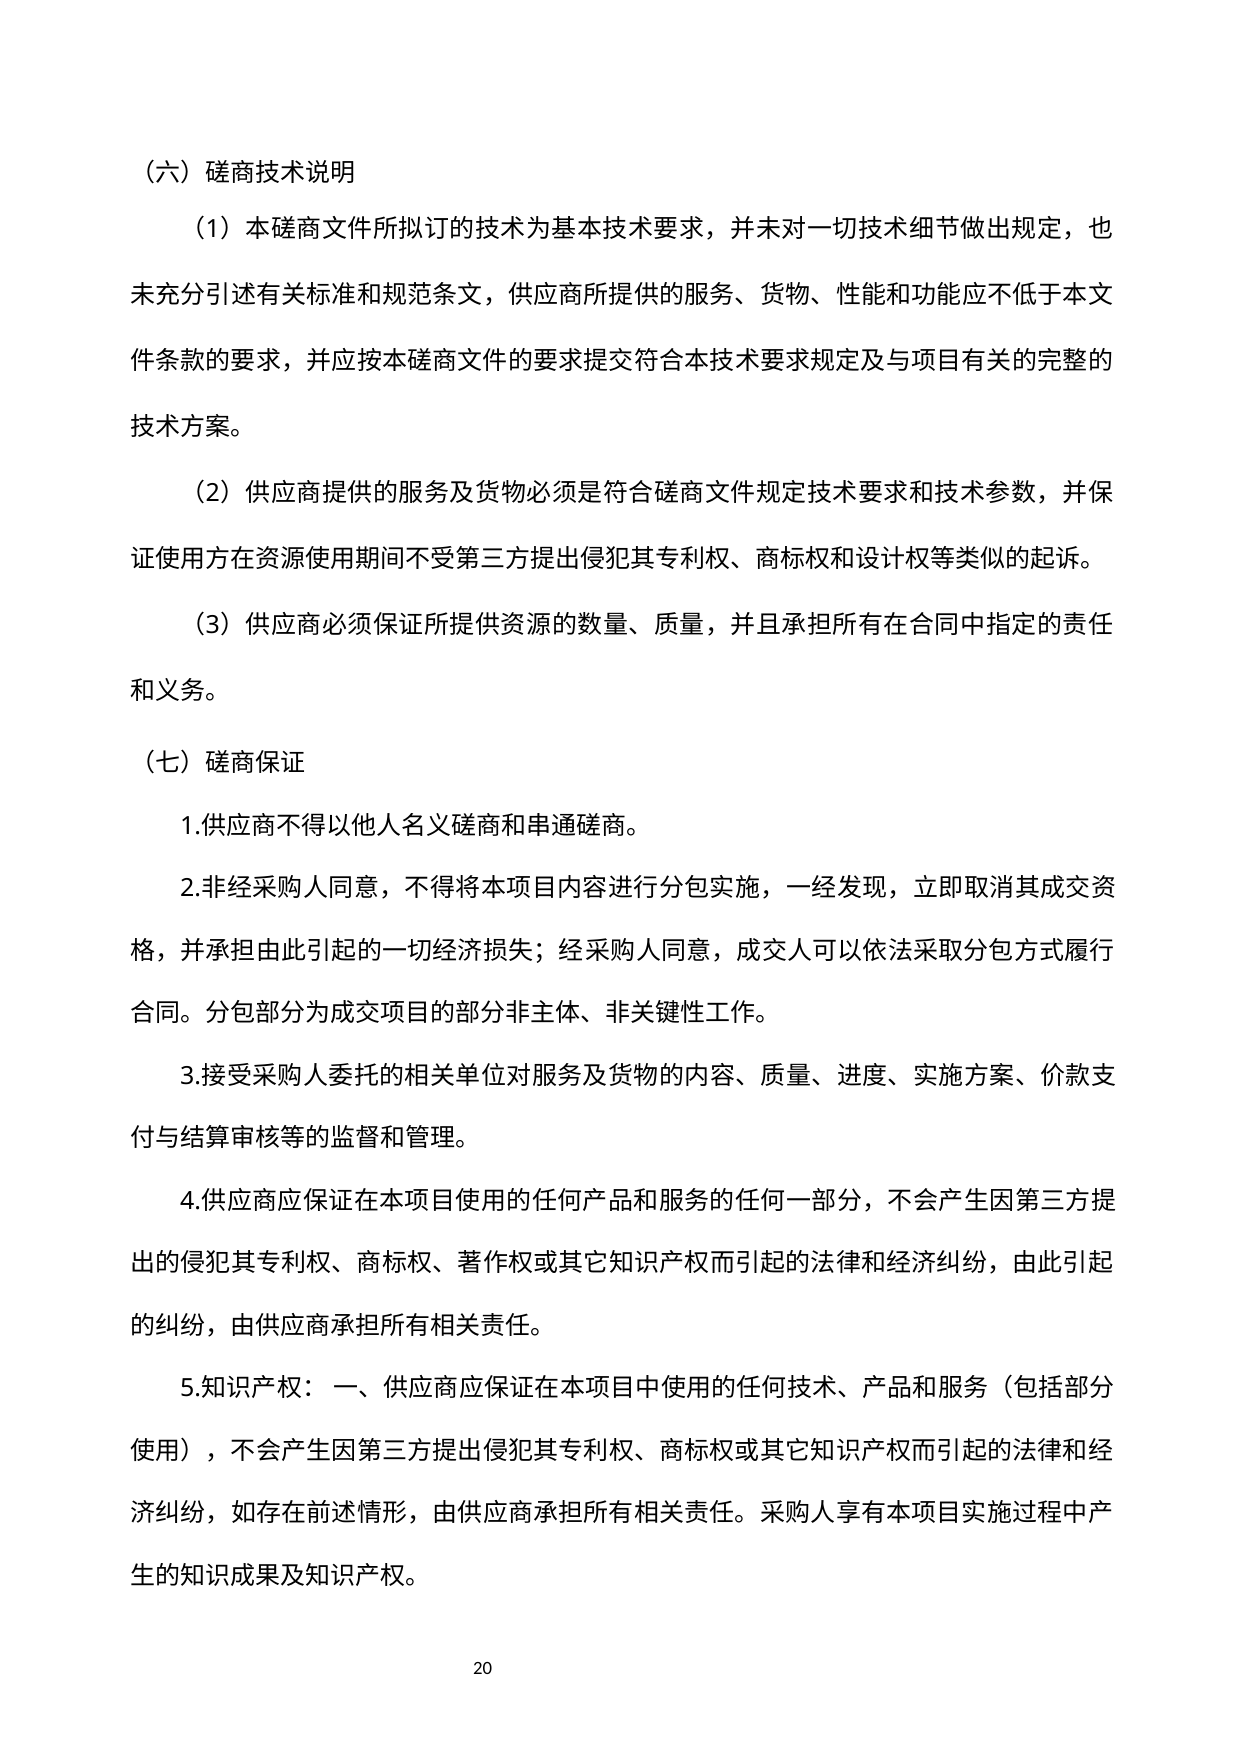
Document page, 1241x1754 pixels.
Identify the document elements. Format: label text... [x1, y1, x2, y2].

text 2.非经采购人同意，不得将本项目内容进行分包实施，一经发现，立即取消其成交资格，并承担由此引起的一切经济损失；经采购人同意，成交人可以依法采取分包方式履行合同。分包部分为成交项目的部分非主体、非关键性工作。 [130, 847, 1116, 1034]
text （2）供应商提供的服务及货物必须是符合磋商文件规定技术要求和技术参数，并保证使用方在资源使用期间不受第三方提出侵犯其专利权、商标权和设计权等类似的起诉。 [130, 458, 1116, 590]
text （七）磋商保证 [130, 722, 1116, 784]
text （1）本磋商文件所拟订的技术为基本技术要求，并未对一切技术细节做出规定，也未充分引述有关标准和规范条文，供应商所提供的服务、货物、性能和功能应不低于本文件条款的要求，并应按本磋商文件的要求提交符合本技术要求规定及与项目有关的完整的技术方案。 [130, 193, 1116, 458]
text （六）磋商技术说明 [130, 131, 1116, 193]
text 1.供应商不得以他人名义磋商和串通磋商。 [130, 784, 1116, 847]
text 5.知识产权： 一、供应商应保证在本项目中使用的任何技术、产品和服务（包括部分使用），不会产生因第三方提出侵犯其专利权、商标权或其它知识产权而引起的法律和经济纠纷，如存在前述情形，由供应商承担所有相关责任。采购人享有本项目实施过程中产生的知识成果及知识产权。 [130, 1347, 1116, 1597]
text 4.供应商应保证在本项目使用的任何产品和服务的任何一部分，不会产生因第三方提出的侵犯其专利权、商标权、著作权或其它知识产权而引起的法律和经济纠纷，由此引起的纠纷，由供应商承担所有相关责任。 [130, 1159, 1116, 1347]
text 3.接受采购人委托的相关单位对服务及货物的内容、质量、进度、实施方案、价款支付与结算审核等的监督和管理。 [130, 1034, 1116, 1159]
text （3）供应商必须保证所提供资源的数量、质量，并且承担所有在合同中指定的责任和义务。 [130, 590, 1116, 722]
